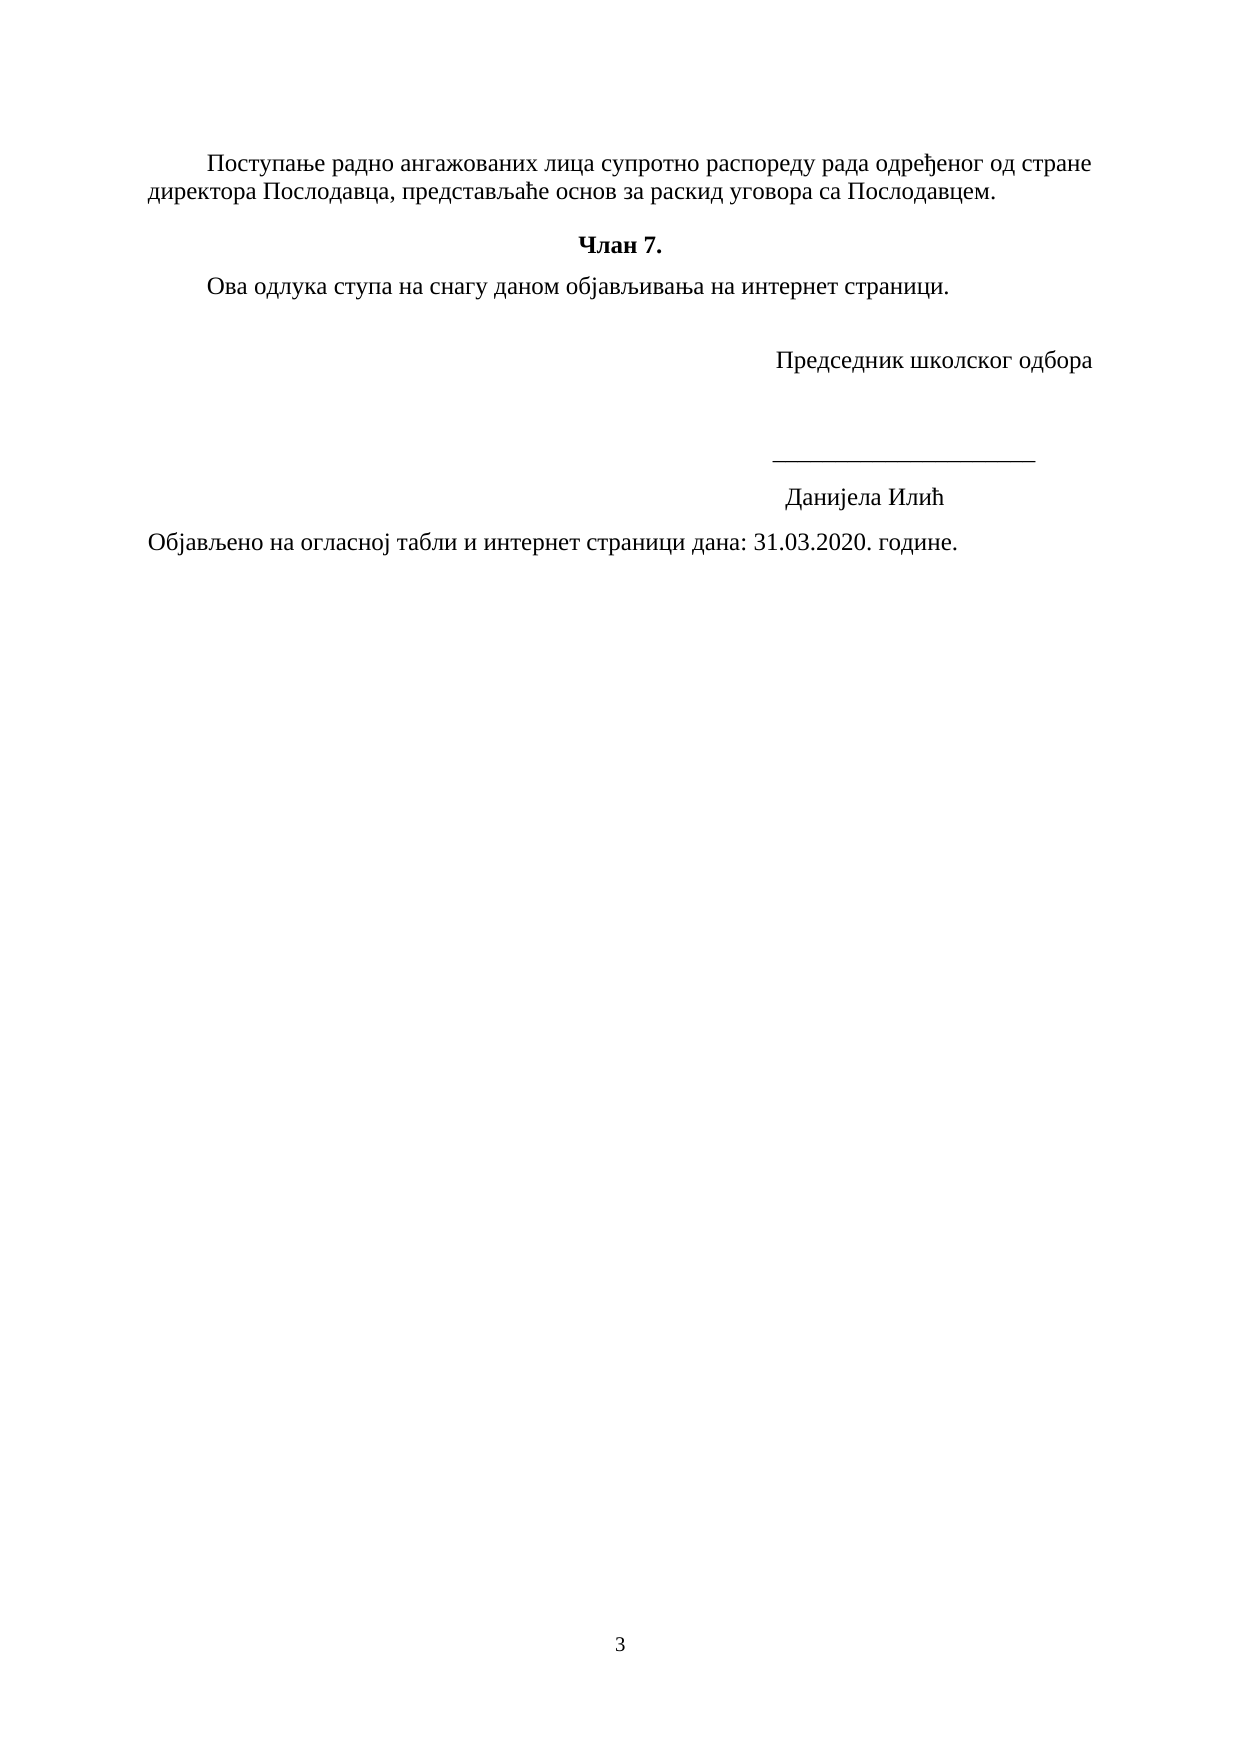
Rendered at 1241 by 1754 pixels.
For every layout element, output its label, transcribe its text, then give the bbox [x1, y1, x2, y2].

text Председник школског одбора [148, 346, 1093, 374]
text Ова одлука ступа на снагу даном објављивања на интернет страници. [148, 271, 1093, 300]
text Поступање радно ангажованих лица супротно распореду рада одређеног од стране директора Послодавца, представљаће основ за раскид уговора са Послодавцем. [148, 148, 1093, 205]
text _____________________ [148, 436, 1093, 465]
text Данијела Илић [148, 482, 1093, 511]
text Објављено на огласној табли и интернет страници дана: 31.03.2020. године. [148, 527, 1093, 556]
text Члан 7. [148, 230, 1093, 259]
